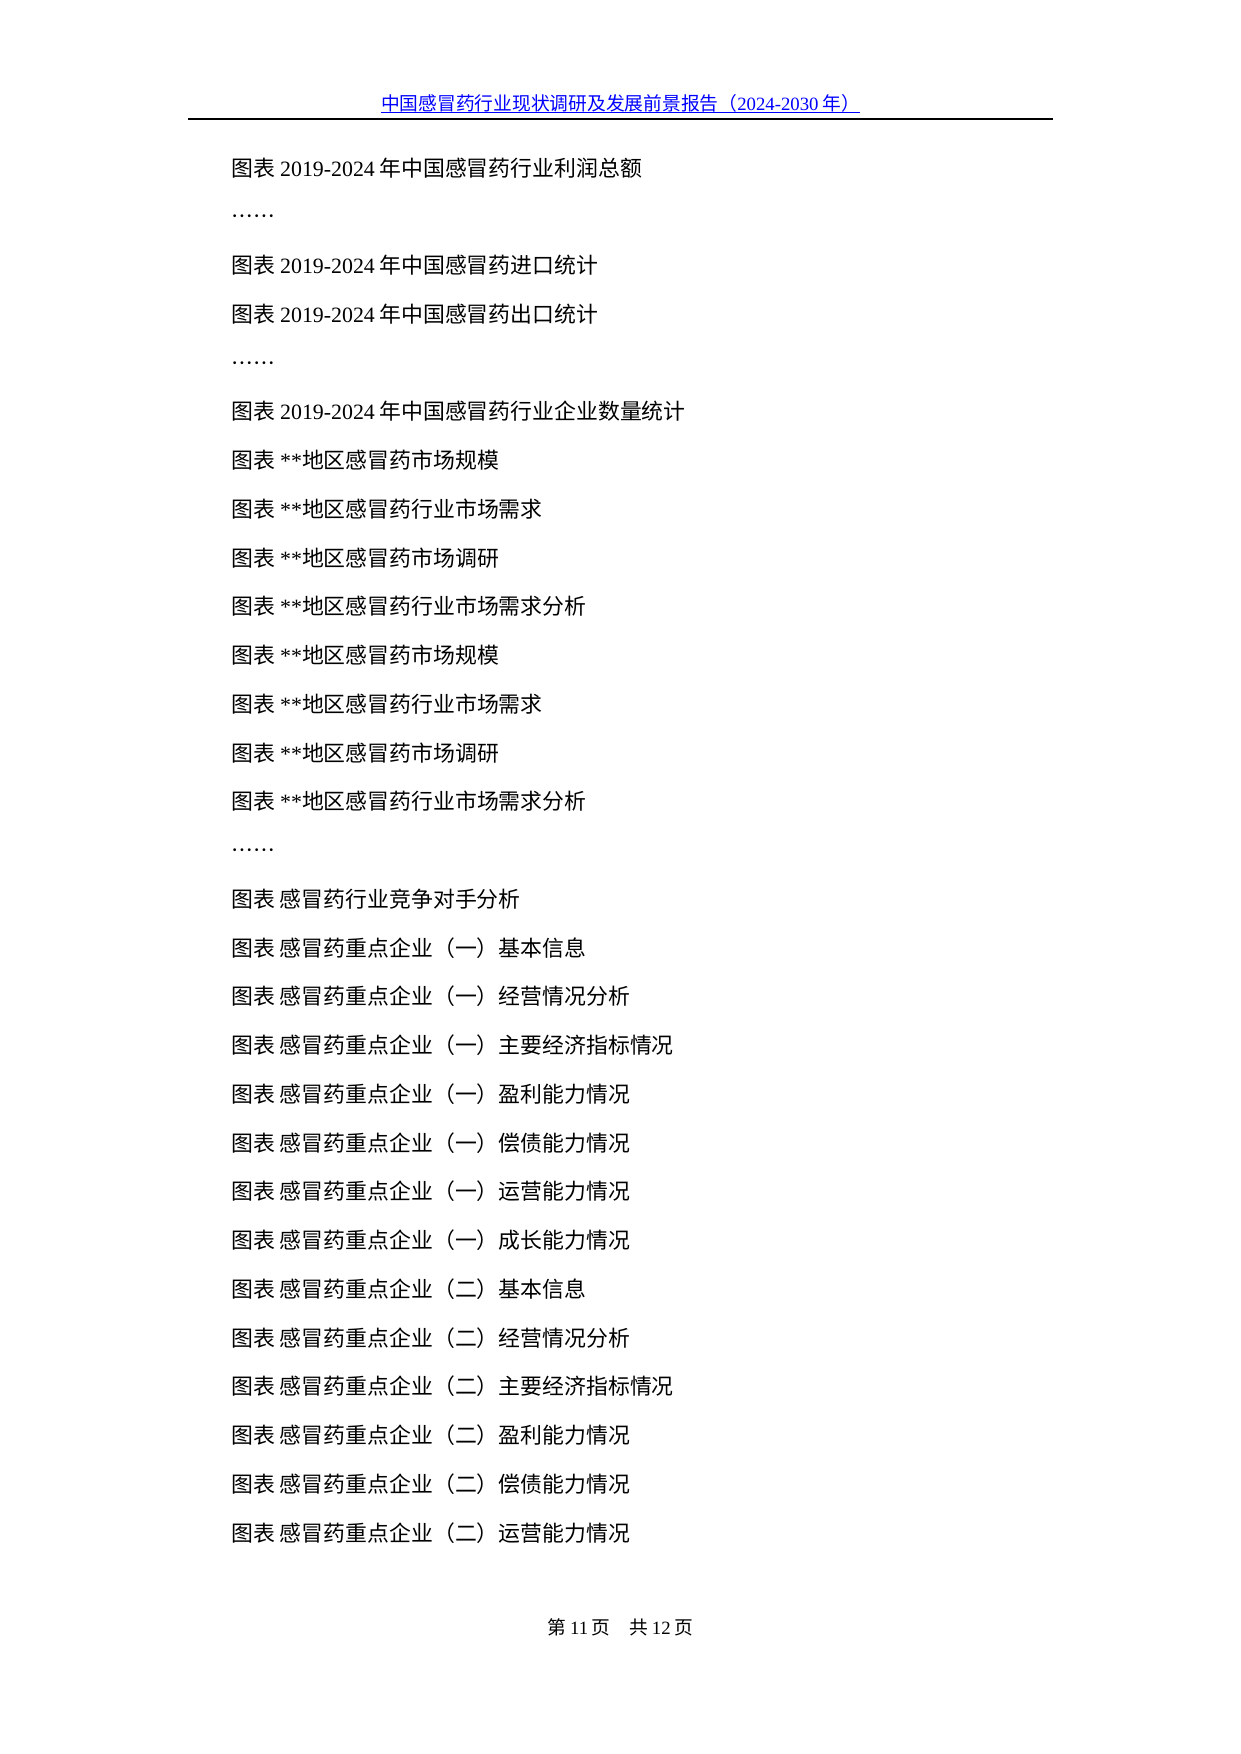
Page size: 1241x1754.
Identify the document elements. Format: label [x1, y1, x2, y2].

text [187, 150, 1053, 1548]
